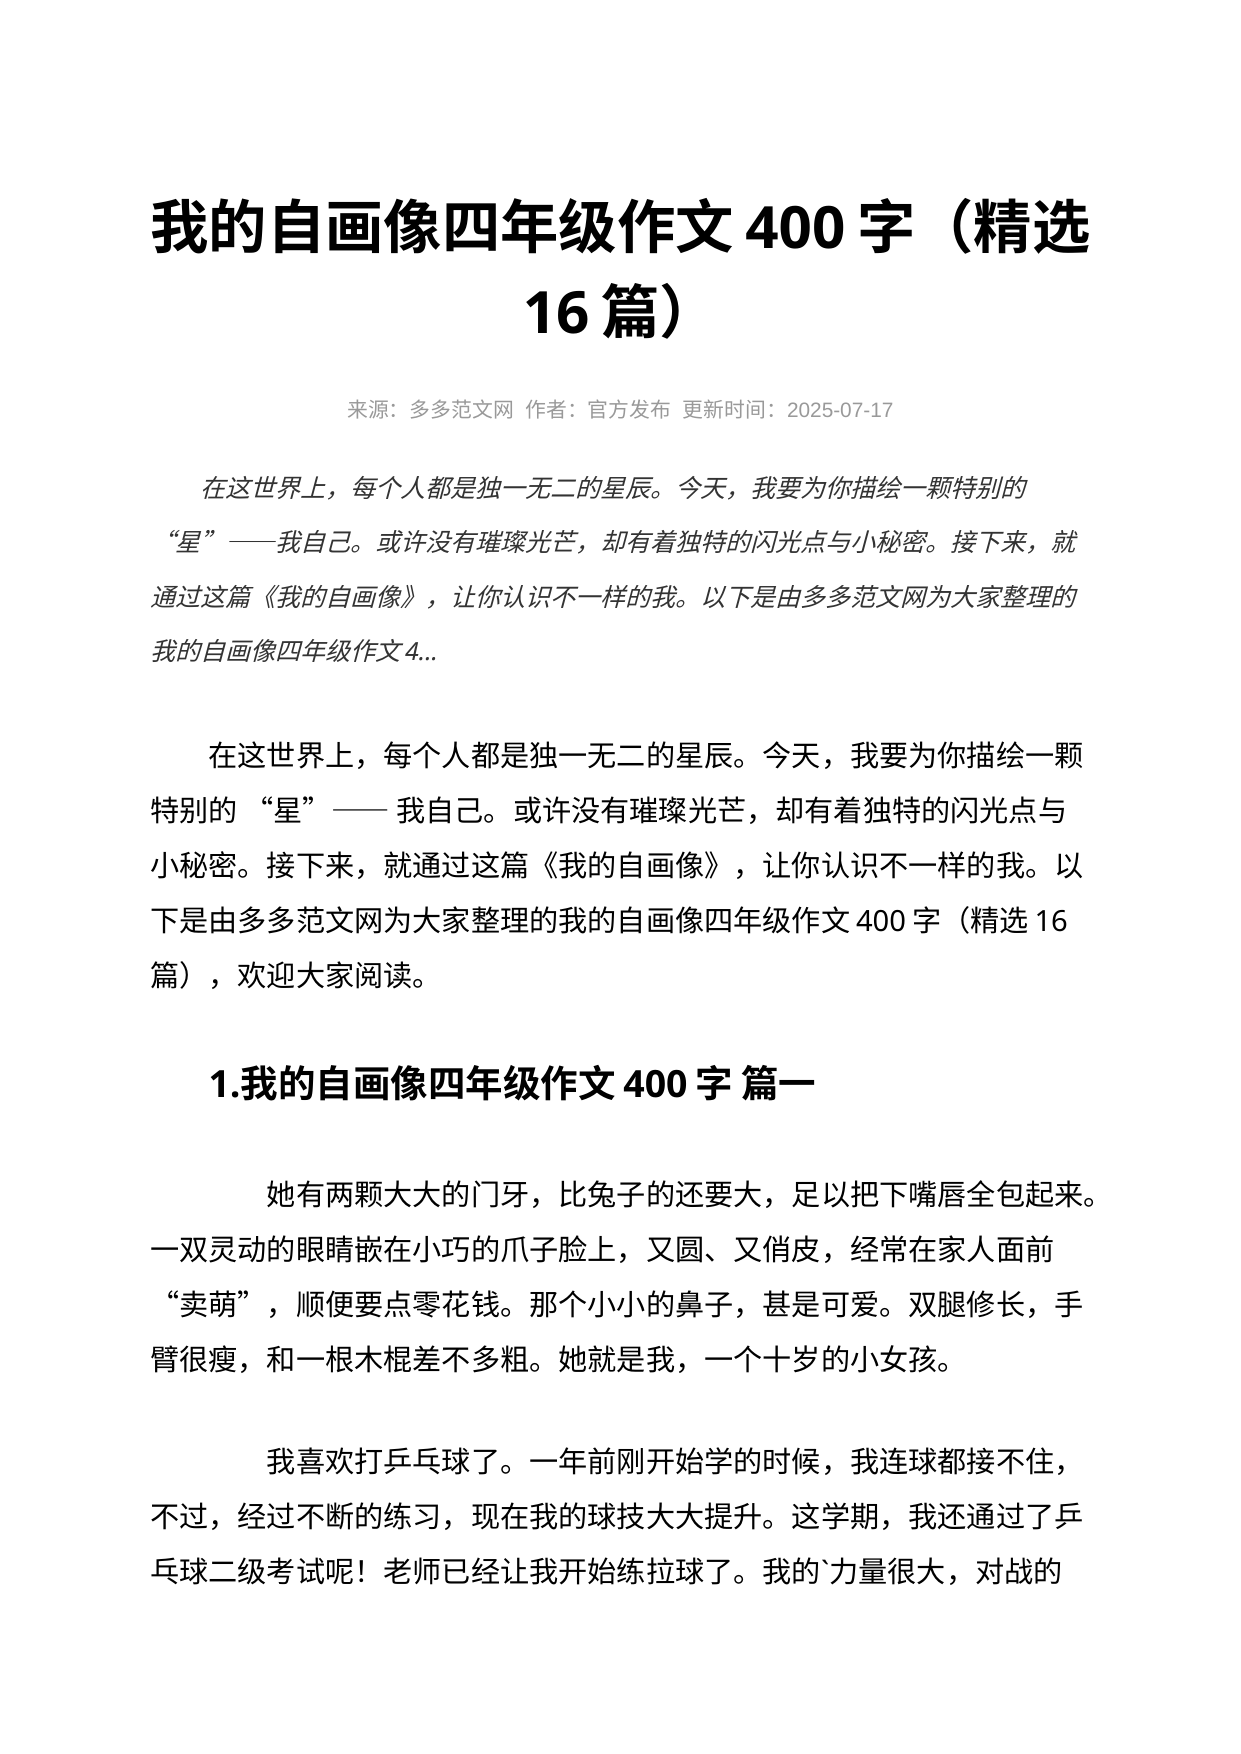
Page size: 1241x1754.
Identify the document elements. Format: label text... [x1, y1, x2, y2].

text 来源：多多范文网 作者：官方发布 更新时间：2025-07-17 [150, 398, 1090, 422]
text 她有两颗大大的门牙，比兔子的还要大，足以把下嘴唇全包起来。一双灵动的眼睛嵌在小巧的爪子脸上，又圆、又俏皮，经常在家人面前“卖萌”，顺便要点零花钱。那个小小的鼻子，甚是可爱。双腿修长，手臂很瘦，和一根木棍差不多粗。她就是我，一个十岁的小女孩。 [150, 1172, 1090, 1379]
text 1.我的自画像四年级作文400字 篇一 [150, 1054, 1090, 1109]
text 在这世界上，每个人都是独一无二的星辰。今天，我要为你描绘一颗特别的 “星”—— 我自己。或许没有璀璨光芒，却有着独特的闪光点与小秘密。接下来，就通过这篇《我的自画像》，让你认识不一样的我。以下是由多多范文网为大家整理的我的自画像四年级作文400字（精选16篇），欢迎大家阅读。 [150, 733, 1090, 995]
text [150, 1438, 1090, 1591]
text 在这世界上，每个人都是独一无二的星辰。今天，我要为你描绘一颗特别的“星”——我自己。或许没有璀璨光芒，却有着独特的闪光点与小秘密。接下来，就通过这篇《我的自画像》，让你认识不一样的我。以下是由多多范文网为大家整理的我的自画像四年级作文4... [150, 468, 1090, 668]
subtitle 我的自画像四年级作文400字（精选16篇） [150, 181, 1090, 351]
